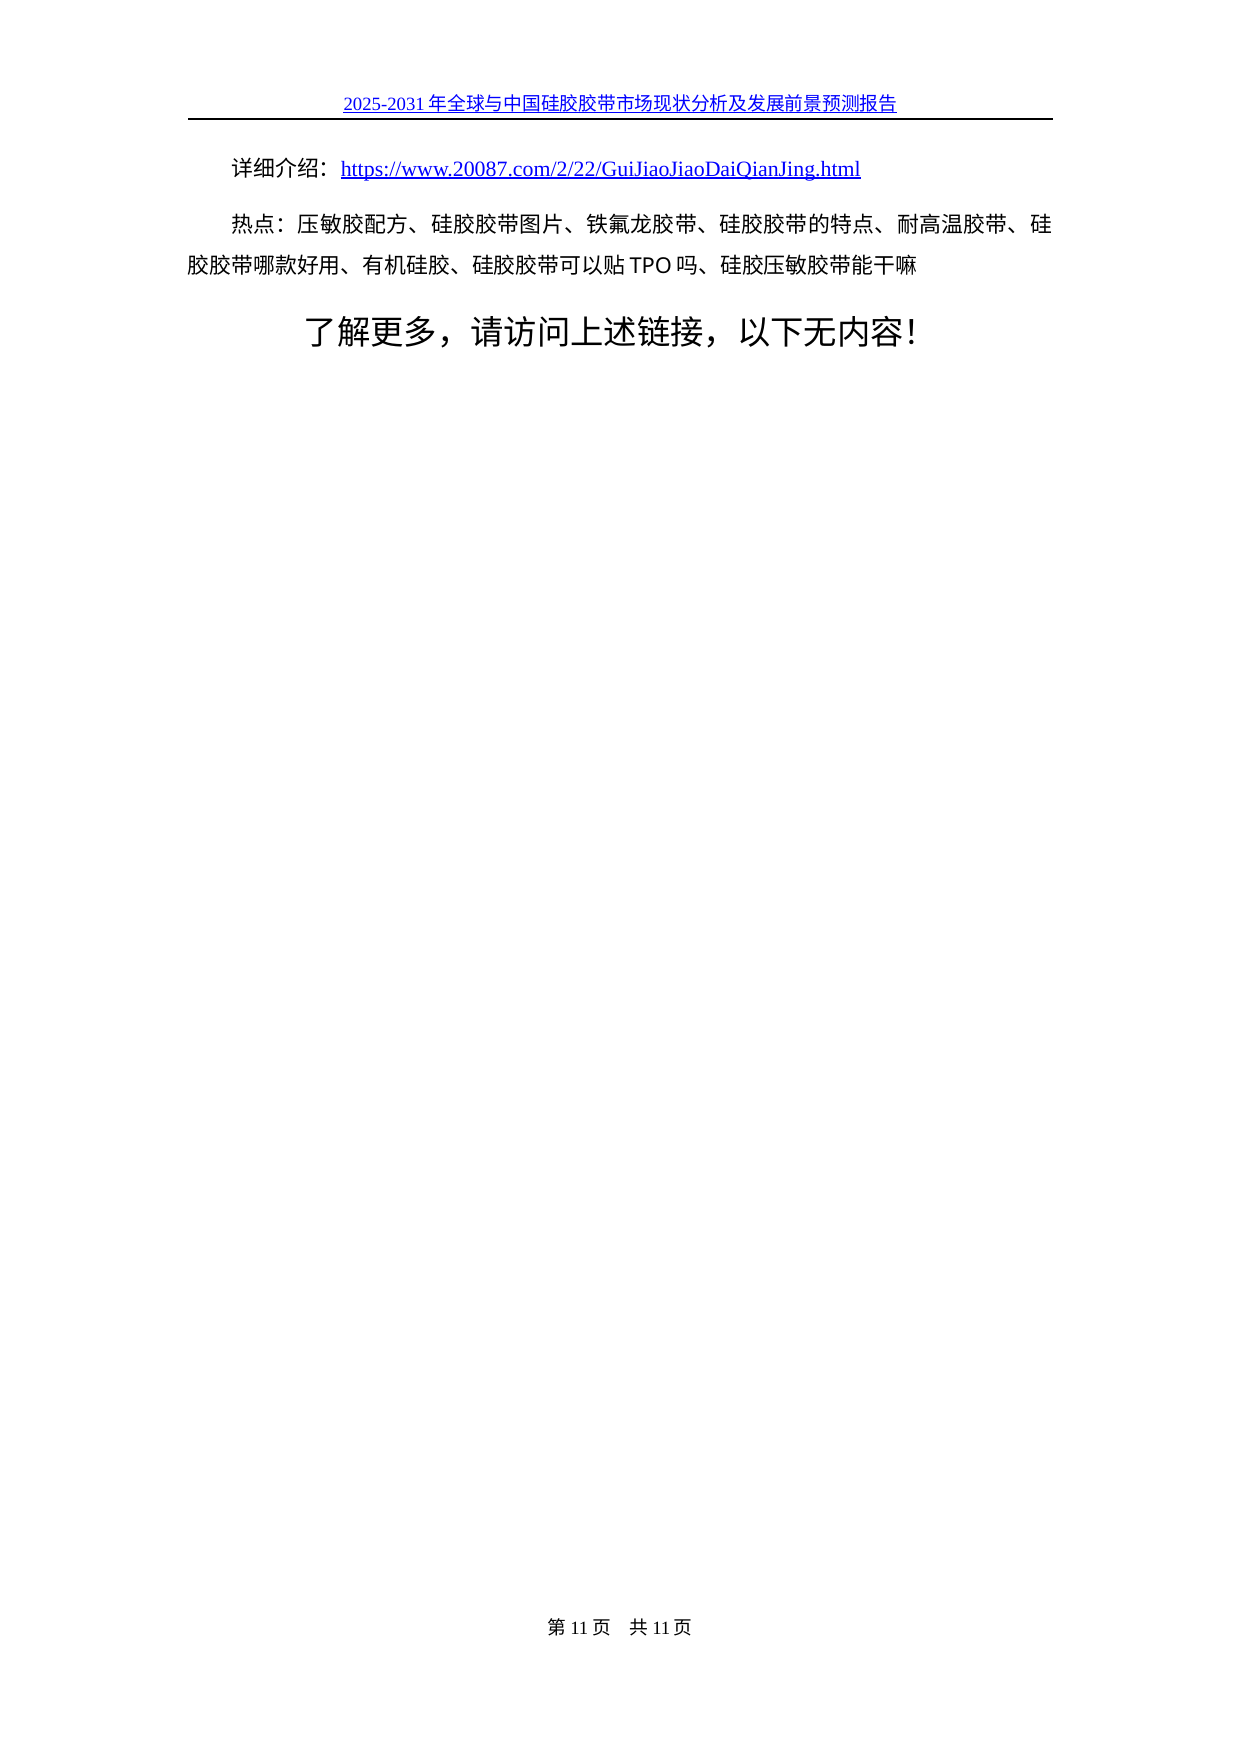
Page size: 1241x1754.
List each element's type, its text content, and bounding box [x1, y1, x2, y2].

title 了解更多，请访问上述链接，以下无内容！ [187, 298, 1053, 363]
text 热点：压敏胶配方、硅胶胶带图片、铁氟龙胶带、硅胶胶带的特点、耐高温胶带、硅胶胶带哪款好用、有机硅胶、硅胶胶带可以贴TPO吗、硅胶压敏胶带能干嘛 [187, 207, 1053, 280]
text 详细介绍：https://www.20087.com/2/22/GuiJiaoJiaoDaiQianJing.html [187, 150, 1053, 183]
